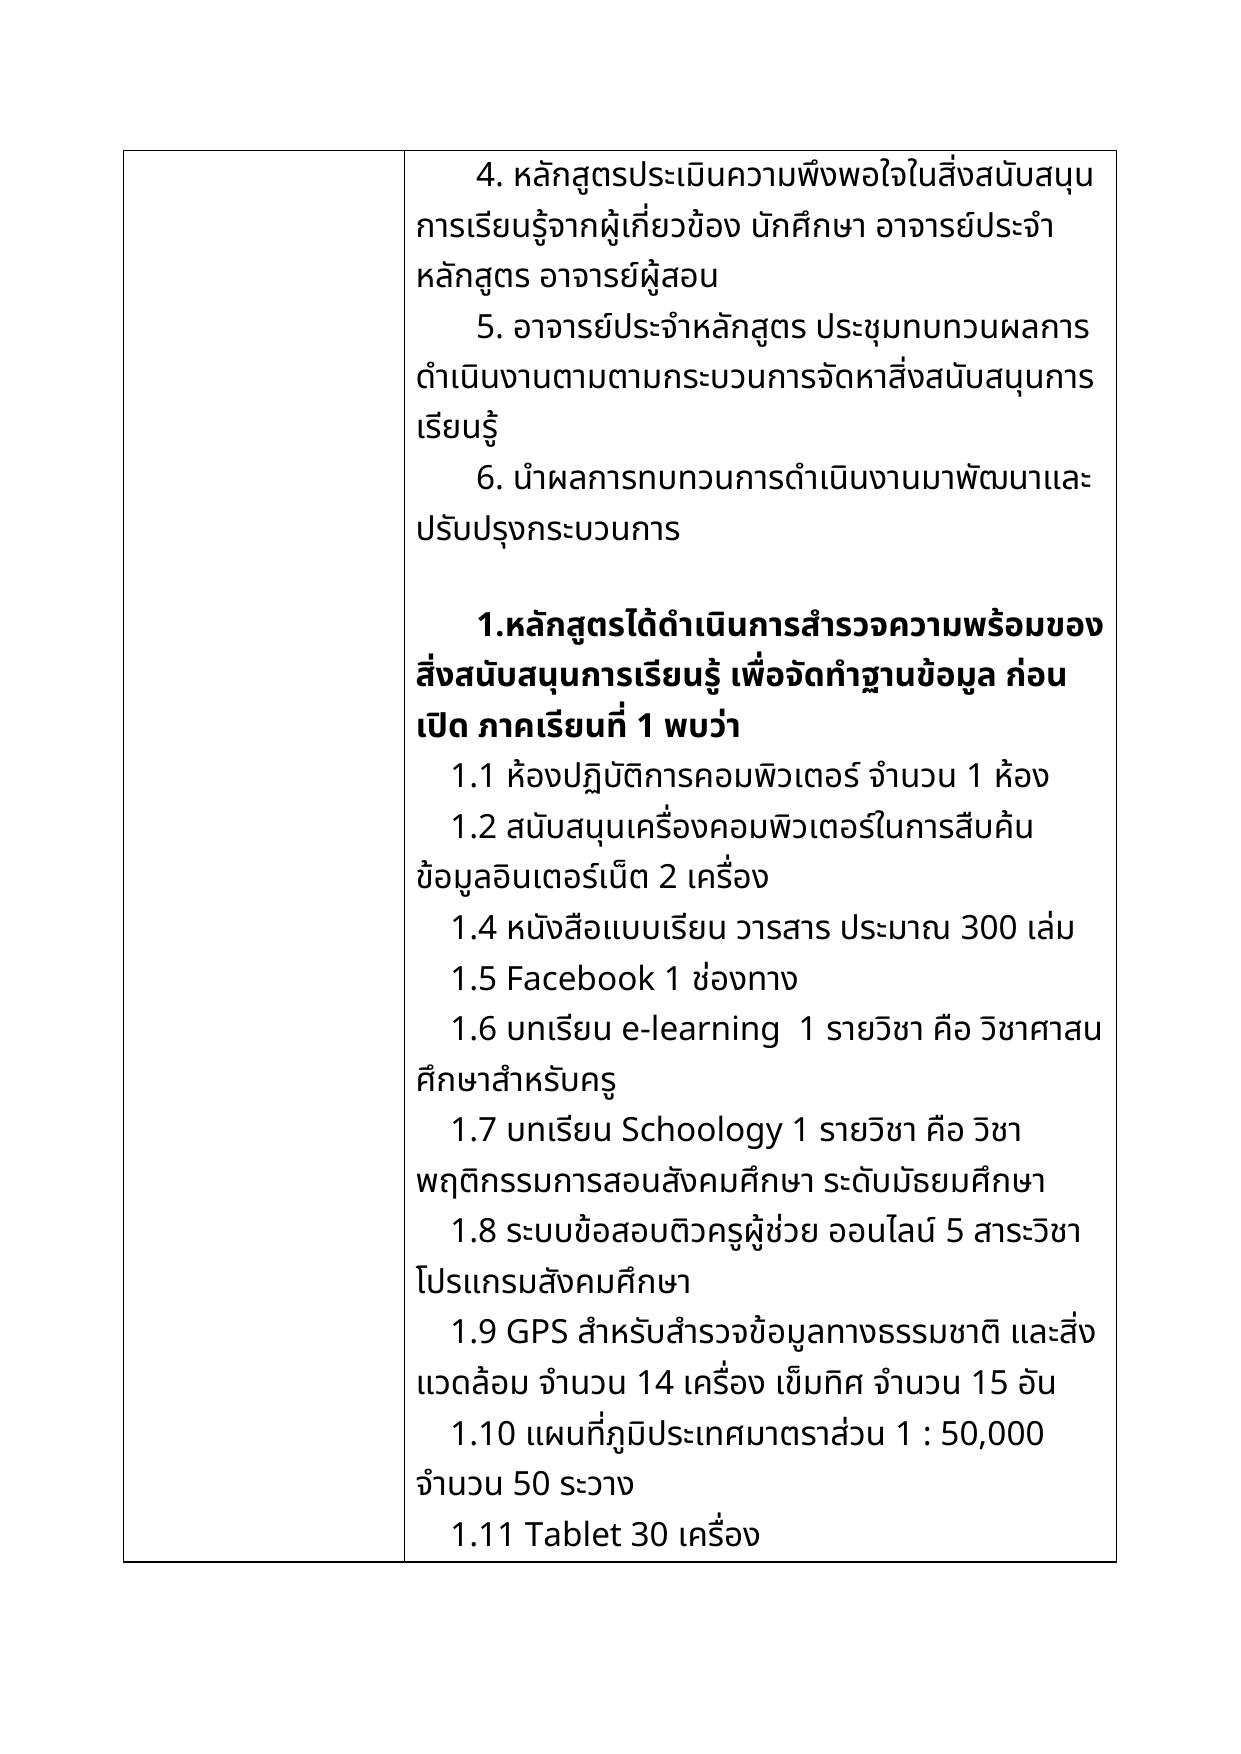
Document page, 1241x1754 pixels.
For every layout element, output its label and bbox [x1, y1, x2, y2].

table_cell [124, 151, 404, 1561]
table_cell [405, 151, 1116, 1561]
